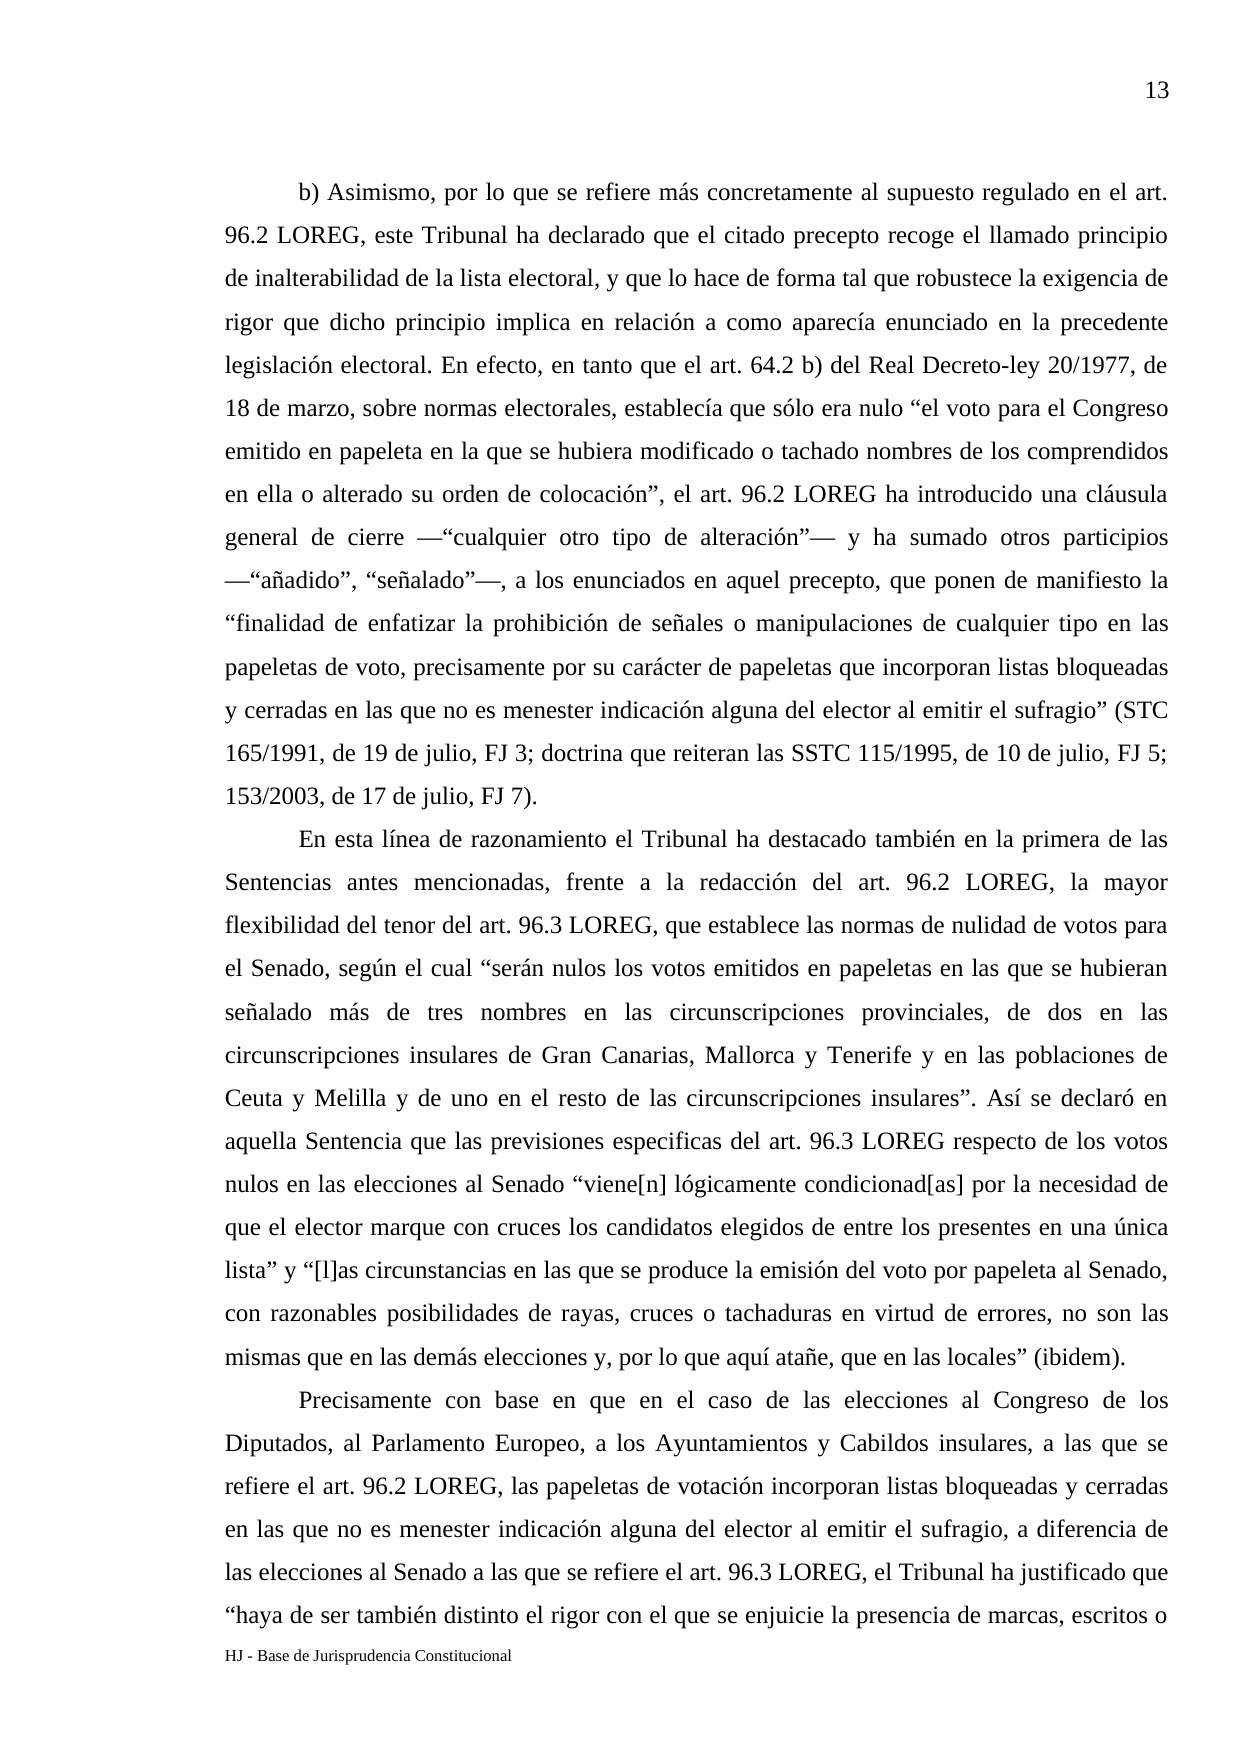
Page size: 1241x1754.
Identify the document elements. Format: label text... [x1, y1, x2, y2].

text En esta línea de razonamiento el Tribunal ha destacado también en la primera de las Sentencias antes mencionadas, frente a la redacción del art. 96.2 LOREG, la mayor flexibilidad del tenor del art. 96.3 LOREG, que establece las normas de nulidad de votos para el Senado, según el cual “serán nulos los votos emitidos en papeletas en las que se hubieran señalado más de tres nombres en las circunscripciones provinciales, de dos en las circunscripciones insulares de Gran Canarias, Mallorca y Tenerife y en las poblaciones de Ceuta y Melilla y de uno en el resto de las circunscripciones insulares”. Así se declaró en aquella Sentencia que las previsiones especificas del art. 96.3 LOREG respecto de los votos nulos en las elecciones al Senado “viene[n] lógicamente condicionad[as] por la necesidad de que el elector marque con cruces los candidatos elegidos de entre los presentes en una única lista” y “[l]as circunstancias en las que se produce la emisión del voto por papeleta al Senado, con razonables posibilidades de rayas, cruces o tachaduras en virtud de errores, no son las mismas que en las demás elecciones y, por lo que aquí atañe, que en las locales” (ibidem). [224, 824, 1169, 1370]
text b) Asimismo, por lo que se refiere más concretamente al supuesto regulado en el art. 96.2 LOREG, este Tribunal ha declarado que el citado precepto recoge el llamado principio de inalterabilidad de la lista electoral, y que lo hace de forma tal que robustece la exigencia de rigor que dicho principio implica en relación a como aparecía enunciado en la precedente legislación electoral. En efecto, en tanto que el art. 64.2 b) del Real Decreto-ley 20/1977, de 18 de marzo, sobre normas electorales, establecía que sólo era nulo “el voto para el Congreso emitido en papeleta en la que se hubiera modificado o tachado nombres de los comprendidos en ella o alterado su orden de colocación”, el art. 96.2 LOREG ha introducido una cláusula general de cierre —“cualquier otro tipo de alteración”— y ha sumado otros participios —“añadido”, “señalado”—, a los enunciados en aquel precepto, que ponen de manifiesto la “finalidad de enfatizar la prohibición de señales o manipulaciones de cualquier tipo en las papeletas de voto, precisamente por su carácter de papeletas que incorporan listas bloqueadas y cerradas en las que no es menester indicación alguna del elector al emitir el sufragio” (STC 165/1991, de 19 de julio, FJ 3; doctrina que reiteran las SSTC 115/1995, de 10 de julio, FJ 5; 153/2003, de 17 de julio, FJ 7). [224, 177, 1169, 810]
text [224, 1385, 1169, 1629]
